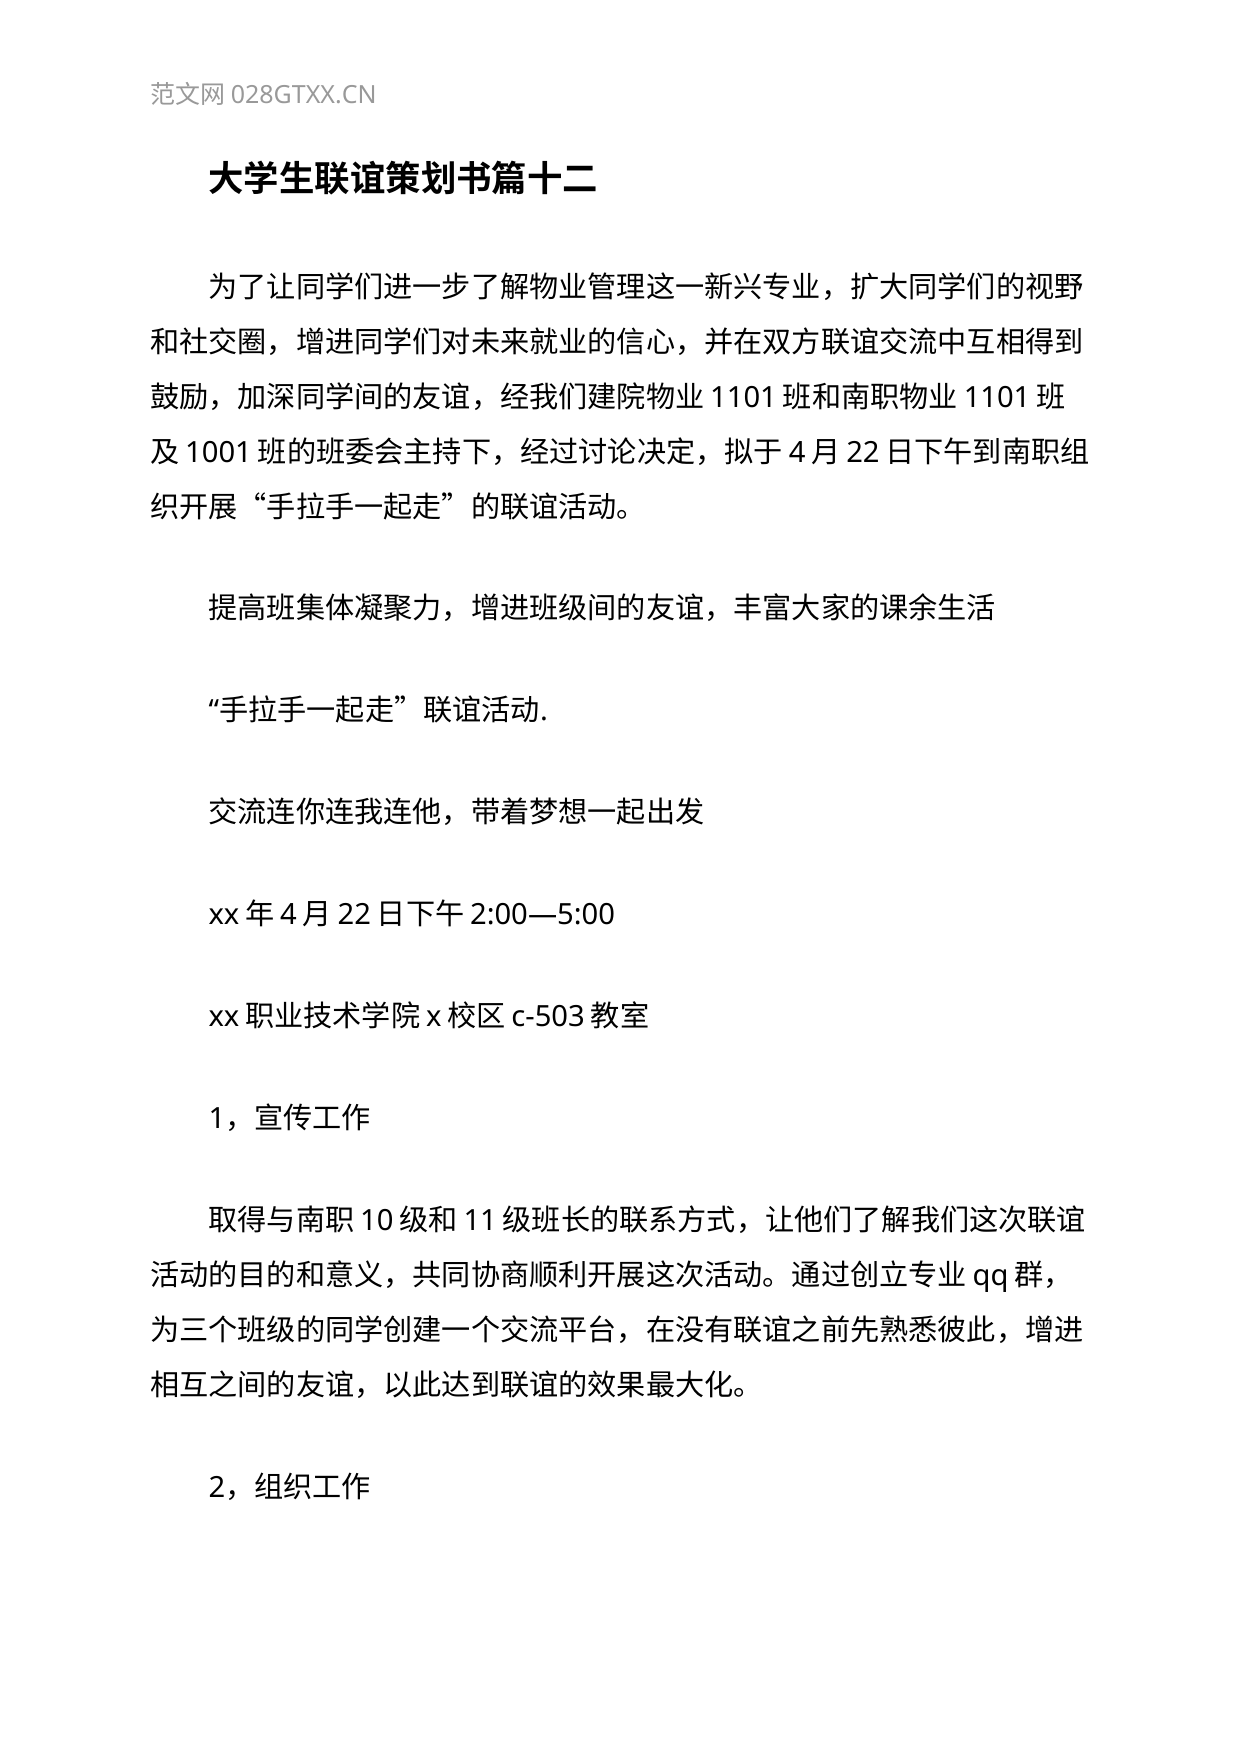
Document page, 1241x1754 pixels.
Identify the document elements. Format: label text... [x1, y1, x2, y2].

text 1，宣传工作 [150, 1094, 1090, 1137]
text xx年4月22日下午2:00―5:00 [150, 891, 1090, 933]
text 大学生联谊策划书篇十二 [150, 150, 1090, 201]
text 为了让同学们进一步了解物业管理这一新兴专业，扩大同学们的视野和社交圈，增进同学们对未来就业的信心，并在双方联谊交流中互相得到鼓励，加深同学间的友谊，经我们建院物业1101班和南职物业1101班及1001班的班委会主持下，经过讨论决定，拟于4月22日下午到南职组织开展“手拉手一起走”的联谊活动。 [150, 263, 1090, 526]
text 提高班集体凝聚力，增进班级间的友谊，丰富大家的课余生活 [150, 585, 1090, 627]
text 2，组织工作 [150, 1463, 1090, 1506]
text xx职业技术学院x校区c-503教室 [150, 992, 1090, 1035]
text 交流连你连我连他，带着梦想一起出发 [150, 789, 1090, 831]
text 取得与南职10级和11级班长的联系方式，让他们了解我们这次联谊活动的目的和意义，共同协商顺利开展这次活动。通过创立专业qq群，为三个班级的同学创建一个交流平台，在没有联谊之前先熟悉彼此，增进相互之间的友谊，以此达到联谊的效果最大化。 [150, 1196, 1090, 1404]
text “手拉手一起走”联谊活动. [150, 687, 1090, 729]
